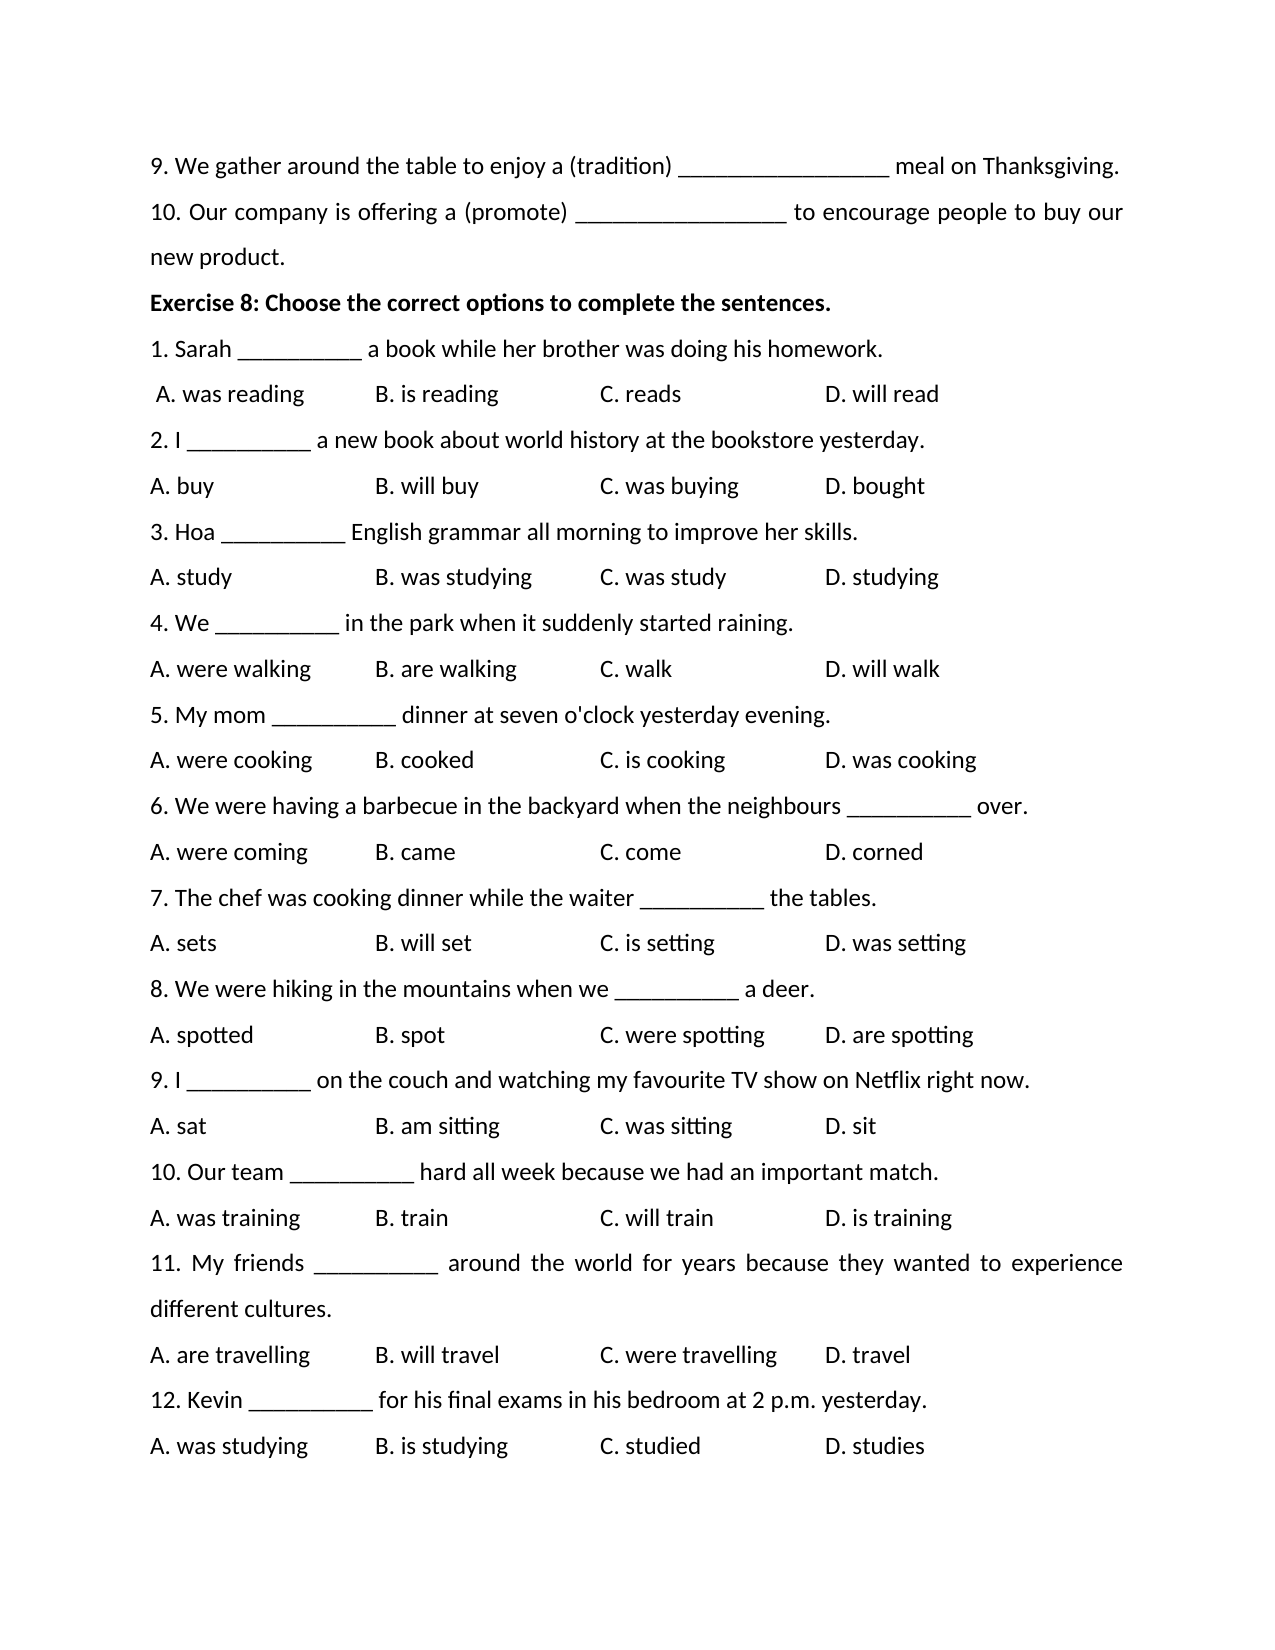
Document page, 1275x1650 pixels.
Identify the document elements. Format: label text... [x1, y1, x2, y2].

text 9. We gather around the table to enjoy a (tradition) _________________ meal on Thanksgiving. [150, 150, 1125, 181]
text A. was reading B. is reading C. reads D. will read [150, 379, 1125, 409]
text A. buy B. will buy C. was buying D. bought [150, 470, 1125, 501]
text 11. My friends __________ around the world for years because they wanted to experience different cultures. [150, 1247, 1125, 1324]
text A. were cooking B. cooked C. is cooking D. was cooking [150, 744, 1125, 775]
text 6. We were having a barbecue in the backyard when the neighbours __________ over. [150, 790, 1125, 821]
text 12. Kevin __________ for his final exams in his bedroom at 2 p.m. yesterday. [150, 1385, 1125, 1415]
text A. sets B. will set C. is setting D. was setting [150, 927, 1125, 958]
text A. were coming B. came C. come D. corned [150, 836, 1125, 866]
text 4. We __________ in the park when it suddenly started raining. [150, 607, 1125, 638]
text 8. We were hiking in the mountains when we __________ a deer. [150, 973, 1125, 1004]
text A. study B. was studying C. was study D. studying [150, 562, 1125, 592]
text 5. My mom __________ dinner at seven o'clock yesterday evening. [150, 699, 1125, 729]
text 2. I __________ a new book about world history at the bookstore yesterday. [150, 424, 1125, 455]
text A. was studying B. is studying C. studied D. studies [150, 1430, 1125, 1461]
text 1. Sarah __________ a book while her brother was doing his homework. [150, 333, 1125, 363]
text 3. Hoa __________ English grammar all morning to improve her skills. [150, 516, 1125, 546]
text 10. Our team __________ hard all week because we had an important match. [150, 1156, 1125, 1187]
text 9. I __________ on the couch and watching my favourite TV show on Netflix right now. [150, 1064, 1125, 1095]
text A. spotted B. spot C. were spotting D. are spotting [150, 1019, 1125, 1049]
text A. were walking B. are walking C. walk D. will walk [150, 653, 1125, 683]
text 7. The chef was cooking dinner while the waiter __________ the tables. [150, 882, 1125, 912]
text Exercise 8: Choose the correct options to complete the sentences. [150, 287, 1125, 318]
text 10. Our company is offering a (promote) _________________ to encourage people to buy our new product. [150, 196, 1125, 272]
text A. sat B. am sitting C. was sitting D. sit [150, 1110, 1125, 1141]
text A. was training B. train C. will train D. is training [150, 1202, 1125, 1232]
text A. are travelling B. will travel C. were travelling D. travel [150, 1339, 1125, 1369]
